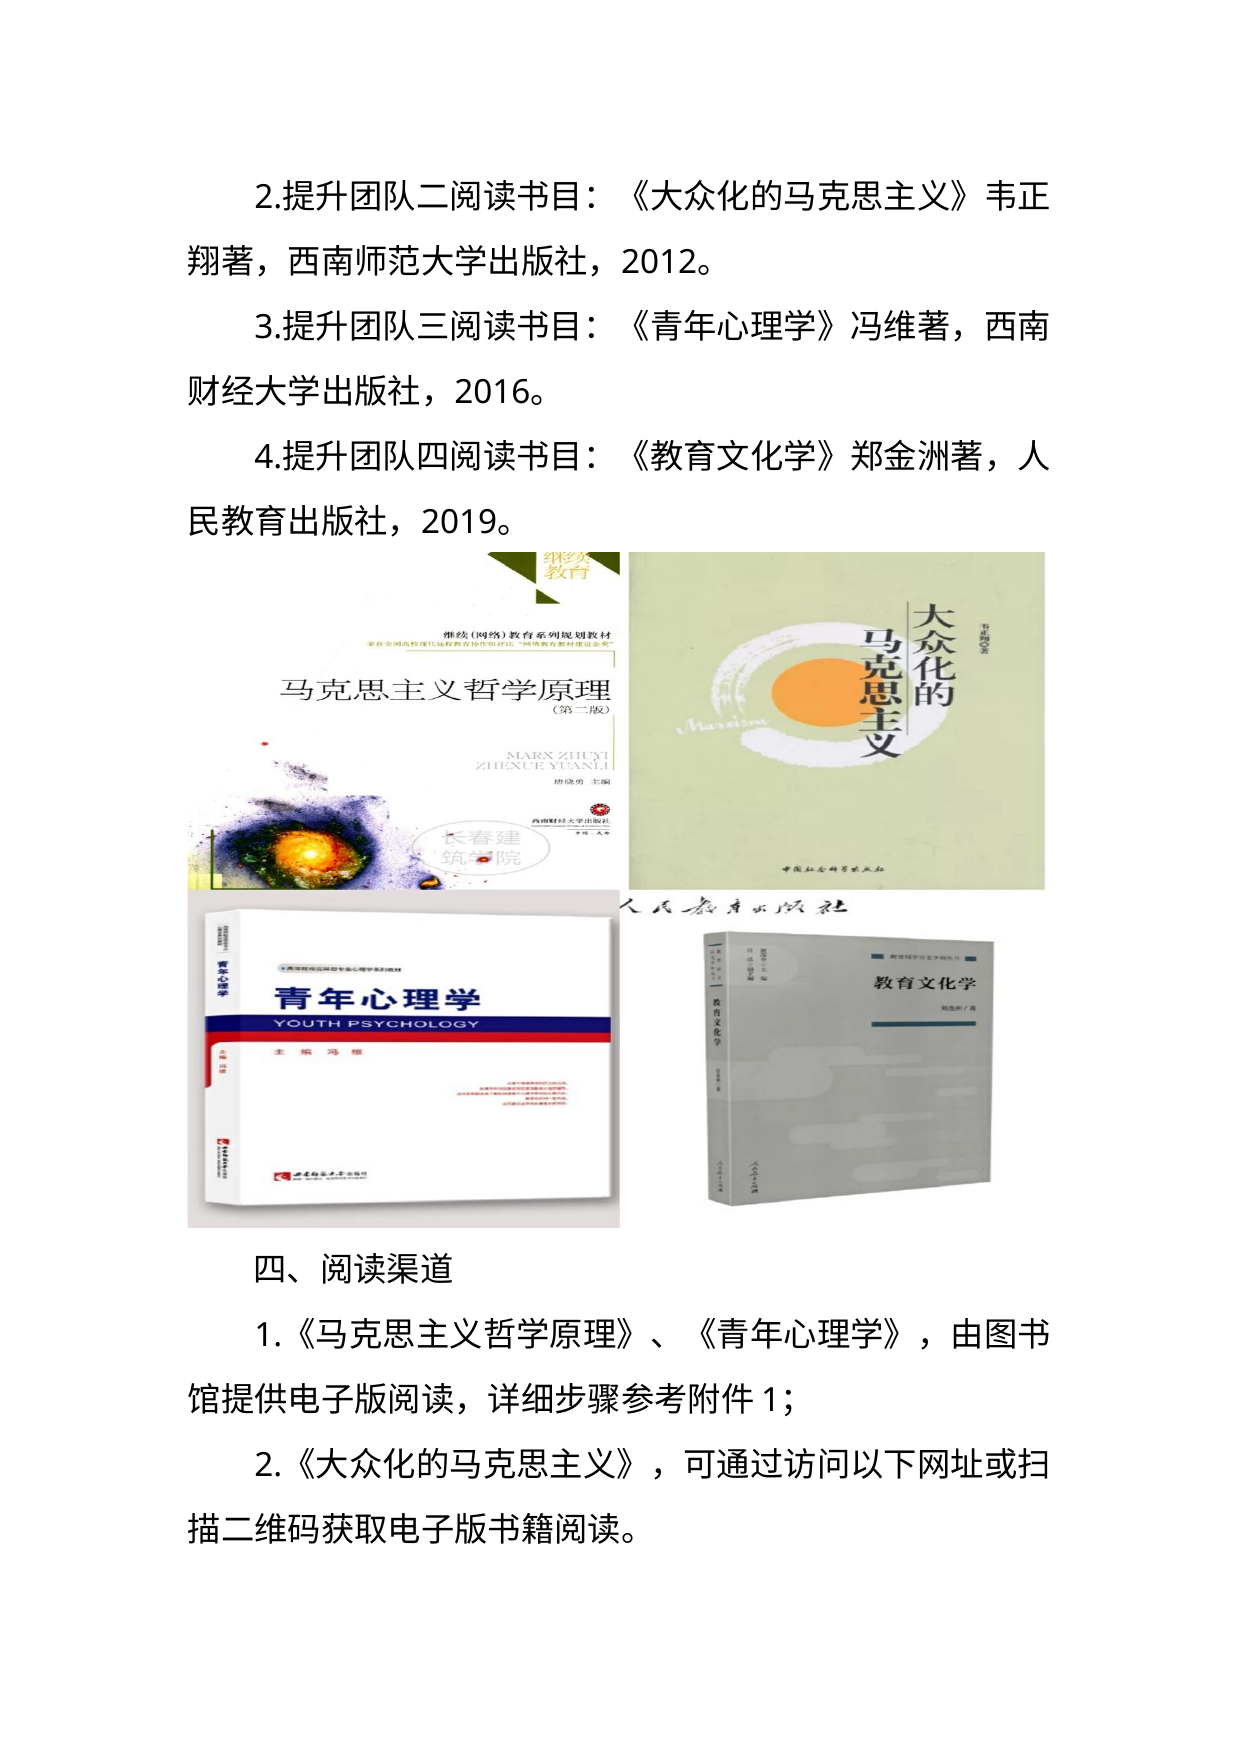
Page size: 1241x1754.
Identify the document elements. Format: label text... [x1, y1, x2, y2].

text 2.《大众化的马克思主义》，可通过访问以下网址或扫描二维码获取电子版书籍阅读。 [187, 1429, 1053, 1559]
text 四、阅读渠道 [253, 1234, 1053, 1299]
text 2.提升团队二阅读书目：《大众化的马克思主义》韦正翔著，西南师范大学出版社，2012。 [187, 162, 1053, 292]
text 4.提升团队四阅读书目：《教育文化学》郑金洲著，人民教育出版社，2019。 [187, 422, 1053, 552]
text 1.《马克思主义哲学原理》、《青年心理学》，由图书馆提供电子版阅读，详细步骤参考附件1； [187, 1299, 1053, 1429]
text 3.提升团队三阅读书目：《青年心理学》冯维著，西南财经大学出版社，2016。 [187, 292, 1053, 422]
picture [187, 552, 1052, 1228]
